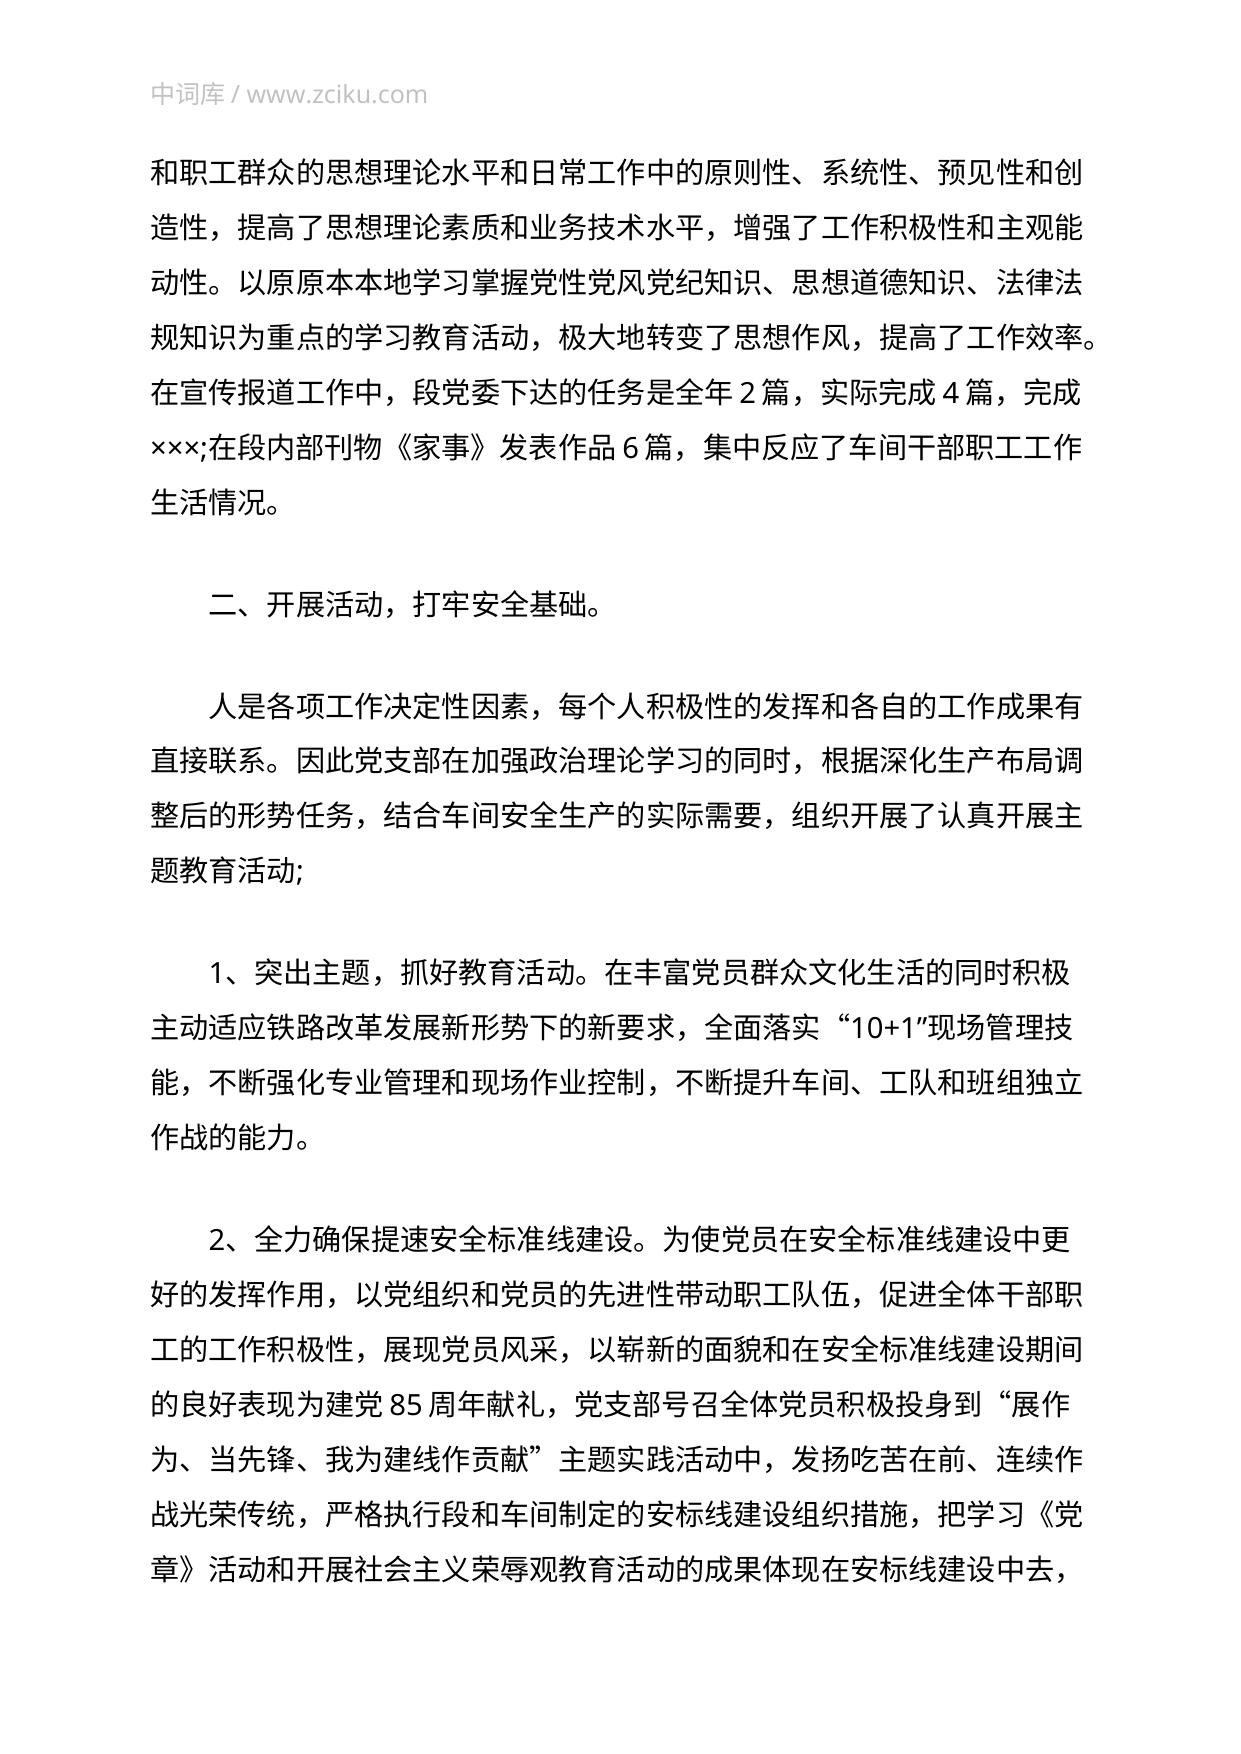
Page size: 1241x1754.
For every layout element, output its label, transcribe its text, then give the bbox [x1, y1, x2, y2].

text 二、开展活动，打牢安全基础。 [150, 581, 1090, 624]
text 人是各项工作决定性因素，每个人积极性的发挥和各自的工作成果有直接联系。因此党支部在加强政治理论学习的同时，根据深化生产布局调整后的形势任务，结合车间安全生产的实际需要，组织开展了认真开展主题教育活动; [150, 683, 1090, 890]
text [150, 1216, 1090, 1588]
text 1、突出主题，抓好教育活动。在丰富党员群众文化生活的同时积极主动适应铁路改革发展新形势下的新要求，全面落实“10+1”现场管理技能，不断强化专业管理和现场作业控制，不断提升车间、工队和班组独立作战的能力。 [150, 950, 1090, 1157]
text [150, 150, 1090, 522]
